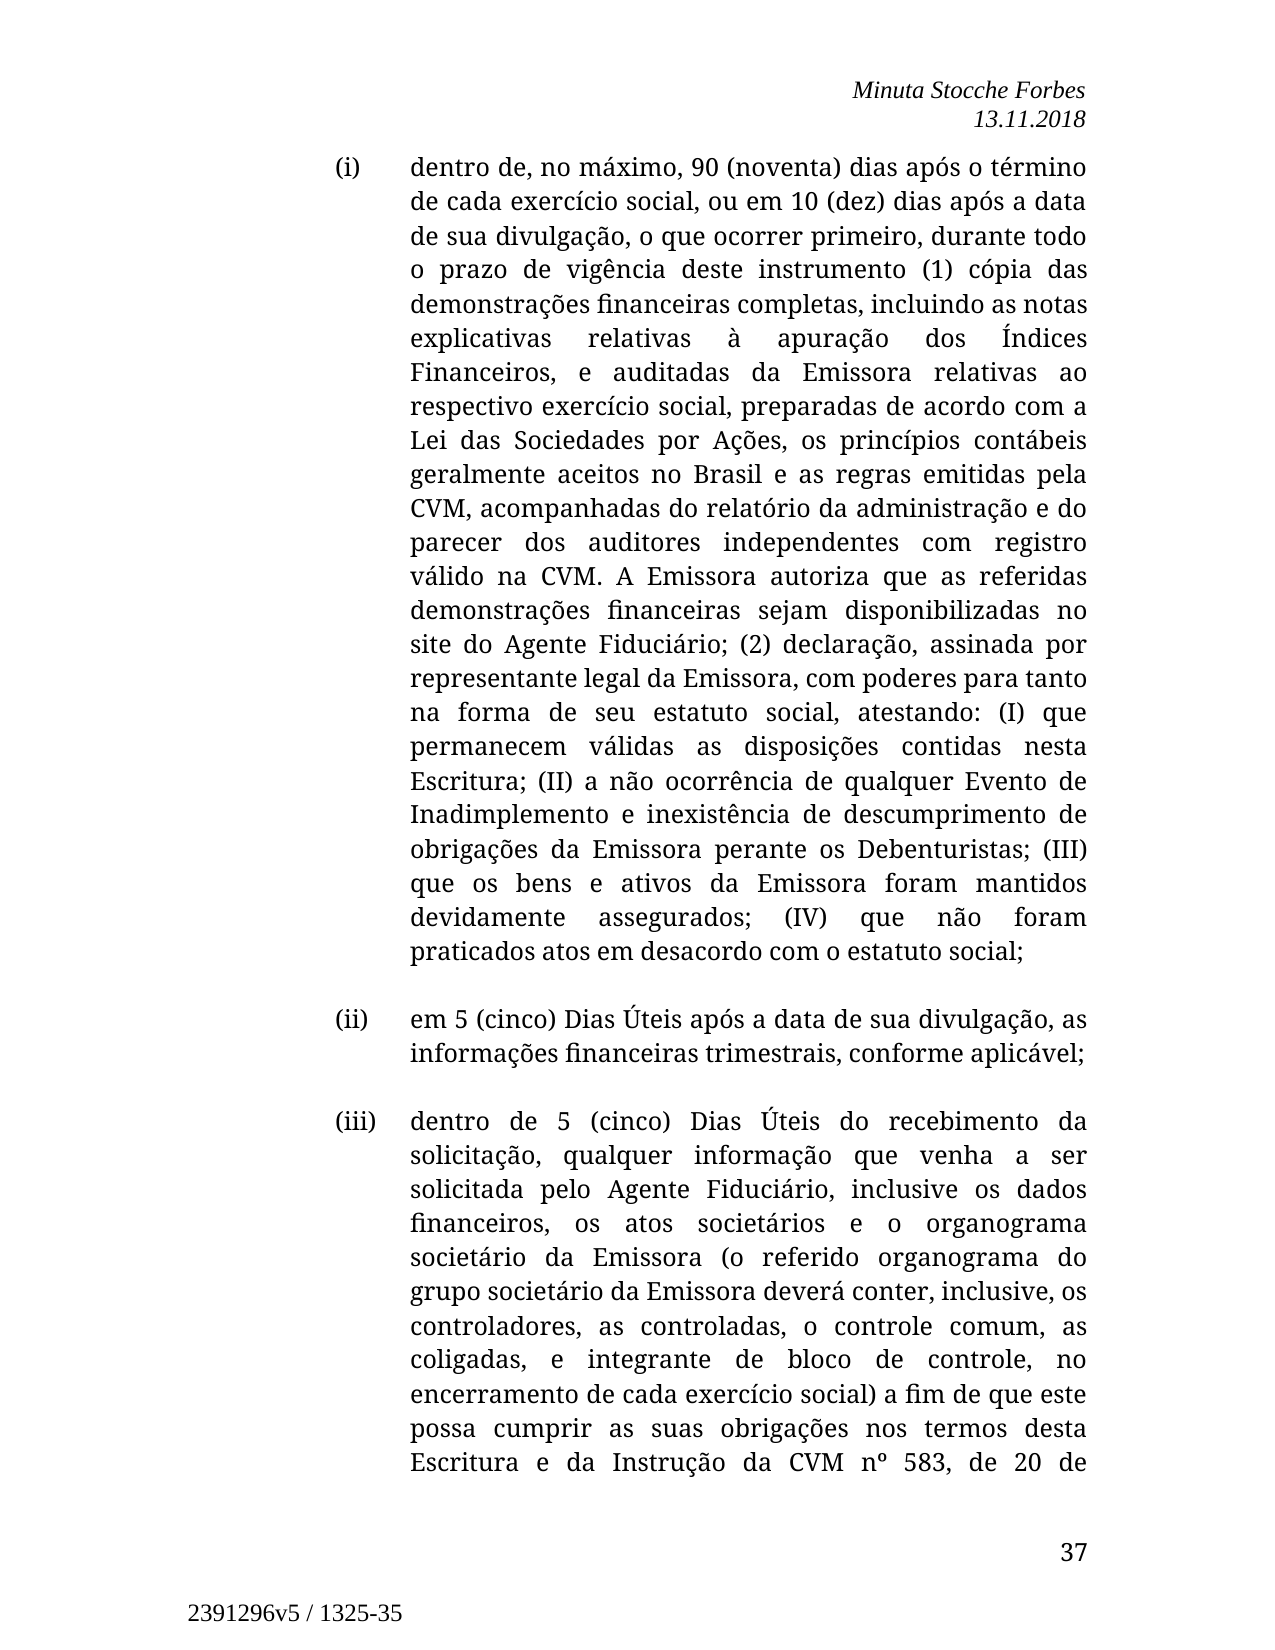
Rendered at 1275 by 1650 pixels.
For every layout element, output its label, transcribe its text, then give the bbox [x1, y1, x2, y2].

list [335, 1104, 1088, 1478]
list em 5 (cinco) Dias Úteis após a data de sua divulgação, as informações financeiras trimestrais, conforme aplicável; [335, 1002, 1088, 1070]
list dentro de, no máximo, 90 (noventa) dias após o término de cada exercício social, ou em 10 (dez) dias após a data de sua divulgação, o que ocorrer primeiro, durante todo o prazo de vigência deste instrumento (1) cópia das demonstrações financeiras completas, incluindo as notas explicativas relativas à apuração dos Índices Financeiros, e auditadas da Emissora relativas ao respectivo exercício social, preparadas de acordo com a Lei das Sociedades por Ações, os princípios contábeis geralmente aceitos no Brasil e as regras emitidas pela CVM, acompanhadas do relatório da administração e do parecer dos auditores independentes com registro válido na CVM. A Emissora autoriza que as referidas demonstrações financeiras sejam disponibilizadas no site do Agente Fiduciário; (2) declaração, assinada por representante legal da Emissora, com poderes para tanto na forma de seu estatuto social, atestando: (I) que permanecem válidas as disposições contidas nesta Escritura; (II) a não ocorrência de qualquer Evento de Inadimplemento e inexistência de descumprimento de obrigações da Emissora perante os Debenturistas; (III) que os bens e ativos da Emissora foram mantidos devidamente assegurados; (IV) que não foram praticados atos em desacordo com o estatuto social; [335, 150, 1088, 967]
